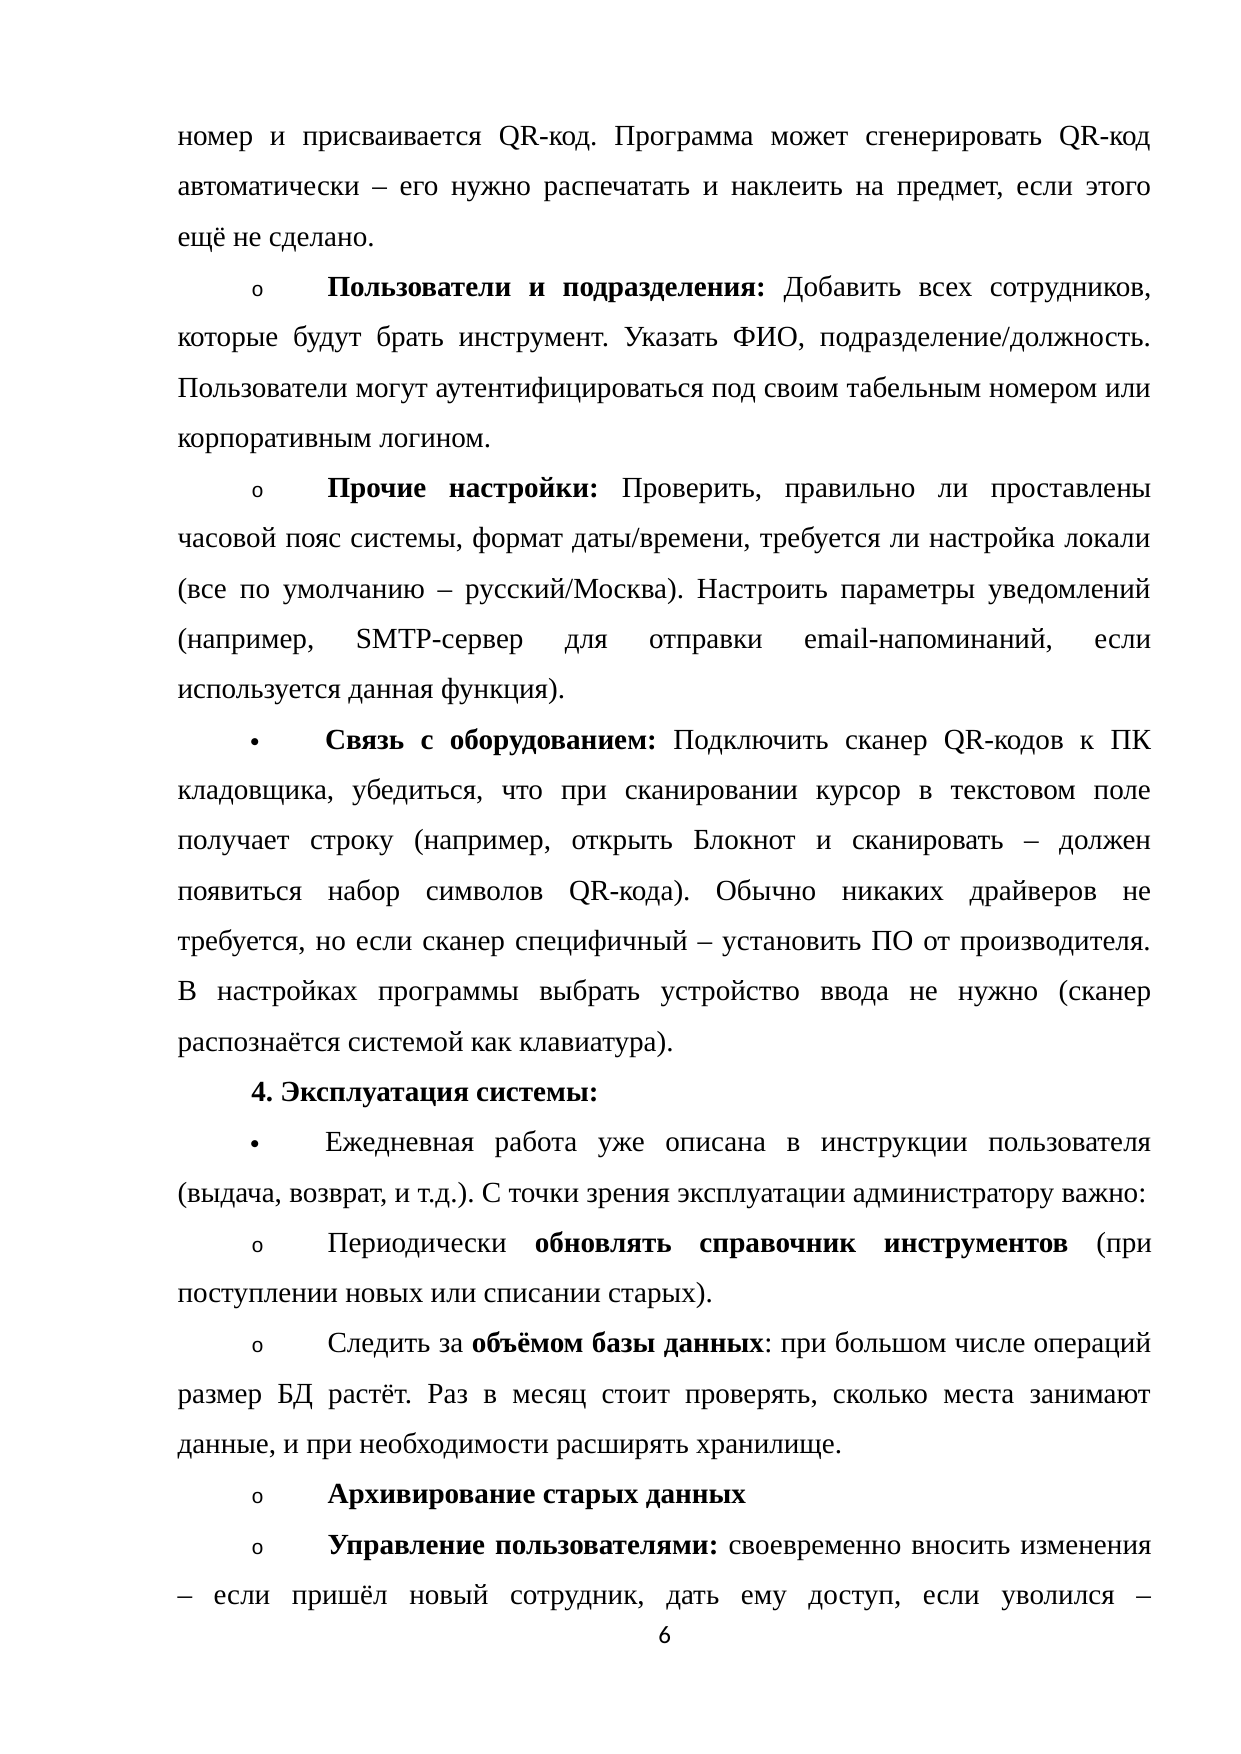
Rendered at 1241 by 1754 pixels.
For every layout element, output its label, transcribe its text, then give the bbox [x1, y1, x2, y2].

list Архивирование старых данных [177, 1477, 1152, 1510]
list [177, 1527, 1152, 1611]
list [177, 118, 1152, 252]
text 4. Эксплуатация системы: [177, 1074, 1152, 1108]
list Следить за объёмом базы данных: при большом числе операций размер БД растёт. Раз в месяц стоит проверять, сколько места занимают данные, и при необходимости расширять хранилище. [177, 1326, 1152, 1460]
list Прочие настройки: Проверить, правильно ли проставлены часовой пояс системы, формат даты/времени, требуется ли настройка локали (все по умолчанию – русский/Москва). Настроить параметры уведомлений (например, SMTP-сервер для отправки email-напоминаний, если используется данная функция). [177, 470, 1152, 705]
list Пользователи и подразделения: Добавить всех сотрудников, которые будут брать инструмент. Указать ФИО, подразделение/должность. Пользователи могут аутентифицироваться под своим табельным номером или корпоративным логином. [177, 269, 1152, 453]
list Периодически обновлять справочник инструментов (при поступлении новых или списании старых). [177, 1225, 1152, 1309]
list Ежедневная работа уже описана в инструкции пользователя (выдача, возврат, и т.д.). С точки зрения эксплуатации администратору важно: [177, 1124, 1152, 1208]
list Связь с оборудованием: Подключить сканер QR-кодов к ПК кладовщика, убедиться, что при сканировании курсор в текстовом поле получает строку (например, открыть Блокнот и сканировать – должен появиться набор символов QR-кода). Обычно никаких драйверов не требуется, но если сканер специфичный – установить ПО от производителя. В настройках программы выбрать устройство ввода не нужно (сканер распознаётся системой как клавиатура). [177, 722, 1152, 1057]
